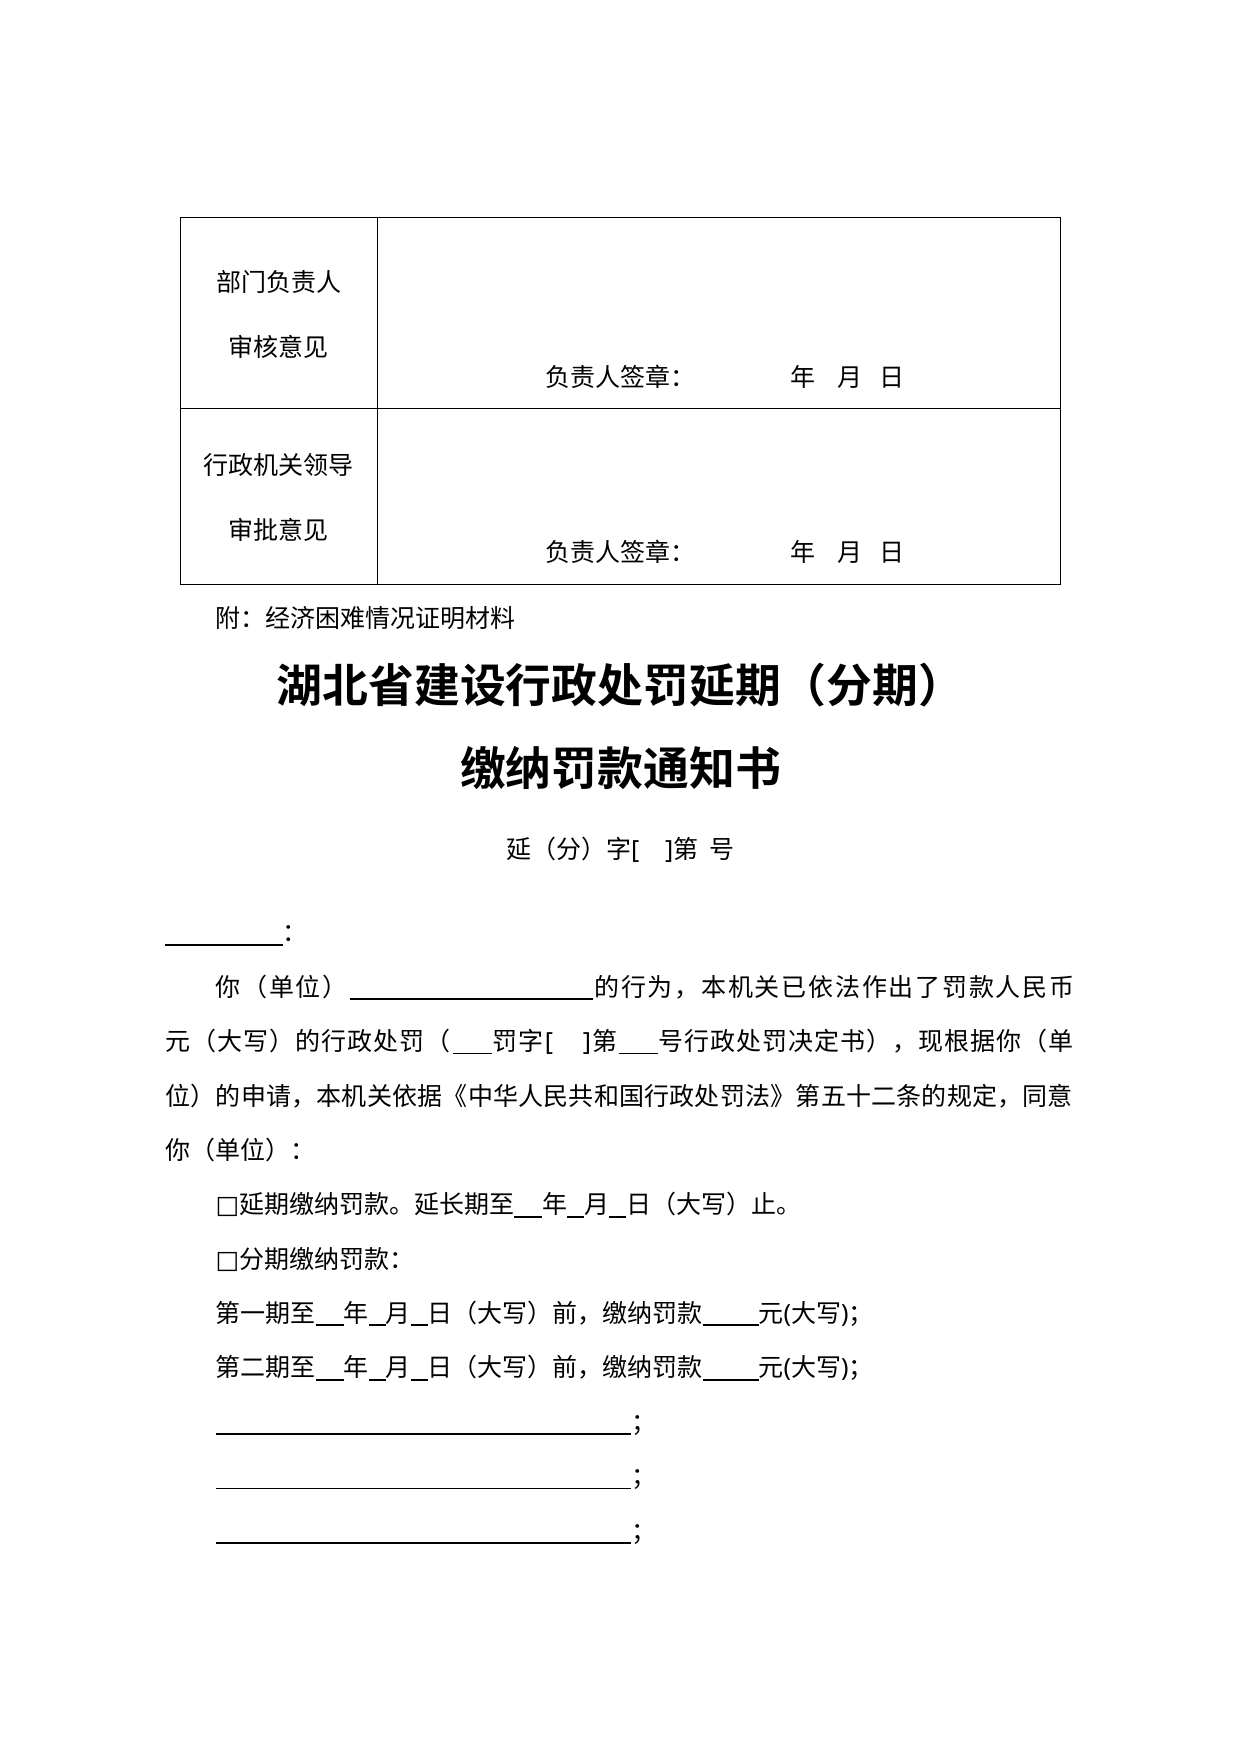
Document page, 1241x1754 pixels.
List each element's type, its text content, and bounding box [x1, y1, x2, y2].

text 缴纳罚款通知书 [165, 732, 1075, 799]
text ； [165, 1457, 1075, 1493]
table_cell 负责人签章： 年 月 日 [378, 409, 1060, 583]
text 第一期至 年 月 日（大写）前，缴纳罚款 元(大写)； [165, 1293, 1075, 1330]
text ； [165, 1511, 1075, 1547]
text □分期缴纳罚款： [165, 1239, 1075, 1275]
text ； [165, 1402, 1075, 1438]
text 延（分）字[ ]第 号 [165, 815, 1075, 880]
table_cell 部门负责人 审核意见 [181, 218, 377, 408]
text 你（单位） 的行为，本机关已依法作出了罚款人民币 元（大写）的行政处罚（ 罚字[ ]第 号行政处罚决定书），现根据你（单位）的申请，本机关依据《中华人民共和国行政处罚法》第五十二条的规定，同意你（单位）： [165, 967, 1075, 1167]
text 湖北省建设行政处罚延期（分期） [165, 649, 1075, 716]
table_cell 负责人签章： 年 月 日 [378, 218, 1060, 408]
text 附：经济困难情况证明材料 [165, 584, 1075, 649]
table_cell 行政机关领导 审批意见 [181, 409, 377, 583]
text □延期缴纳罚款。延长期至 年 月 日（大写）止。 [165, 1185, 1075, 1221]
text ： [165, 913, 1075, 949]
text 第二期至 年 月 日（大写）前，缴纳罚款 元(大写)； [165, 1348, 1075, 1384]
